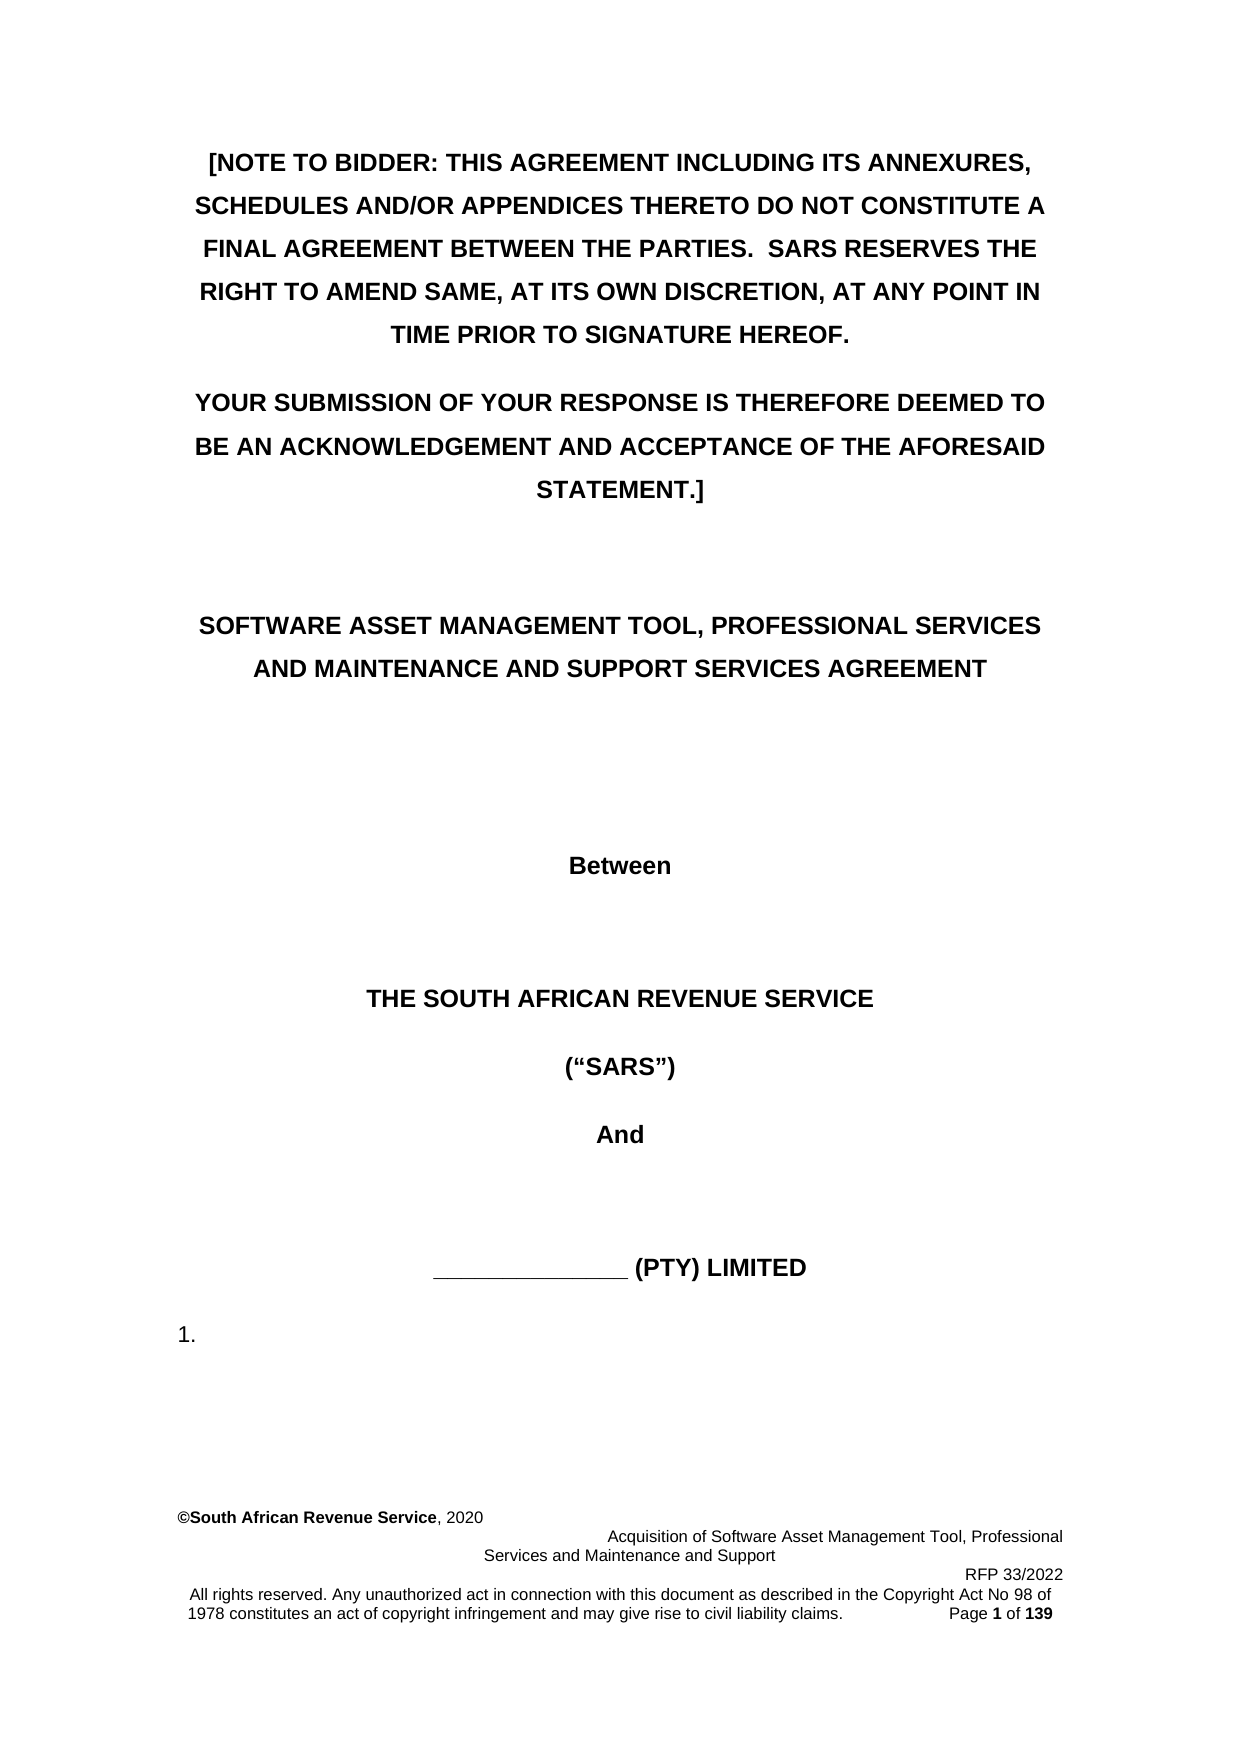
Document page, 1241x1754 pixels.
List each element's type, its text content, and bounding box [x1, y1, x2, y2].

text THE SOUTH AFRICAN REVENUE SERVICE [177, 984, 1063, 1012]
text [NOTE TO BIDDER: THIS AGREEMENT INCLUDING ITS ANNEXURES, SCHEDULES AND/OR APPENDICES THERETO DO NOT CONSTITUTE A FINAL AGREEMENT BETWEEN THE PARTIES. SARS RESERVES THE RIGHT TO AMEND SAME, AT ITS OWN DISCRETION, AT ANY POINT IN TIME PRIOR TO SIGNATURE HEREOF. [177, 148, 1063, 349]
text Between [177, 851, 1063, 880]
text SOFTWARE ASSET MANAGEMENT TOOL, PROFESSIONAL SERVICES AND MAINTENANCE AND SUPPORT SERVICES AGREEMENT [177, 611, 1063, 683]
text And [177, 1120, 1063, 1149]
text YOUR SUBMISSION OF YOUR RESPONSE IS THEREFORE DEEMED TO BE AN ACKNOWLEDGEMENT AND ACCEPTANCE OF THE AFORESAID STATEMENT.] [177, 388, 1063, 503]
text (“SARS”) [177, 1052, 1063, 1081]
text ______________ (PTY) LIMITED [177, 1252, 1063, 1281]
